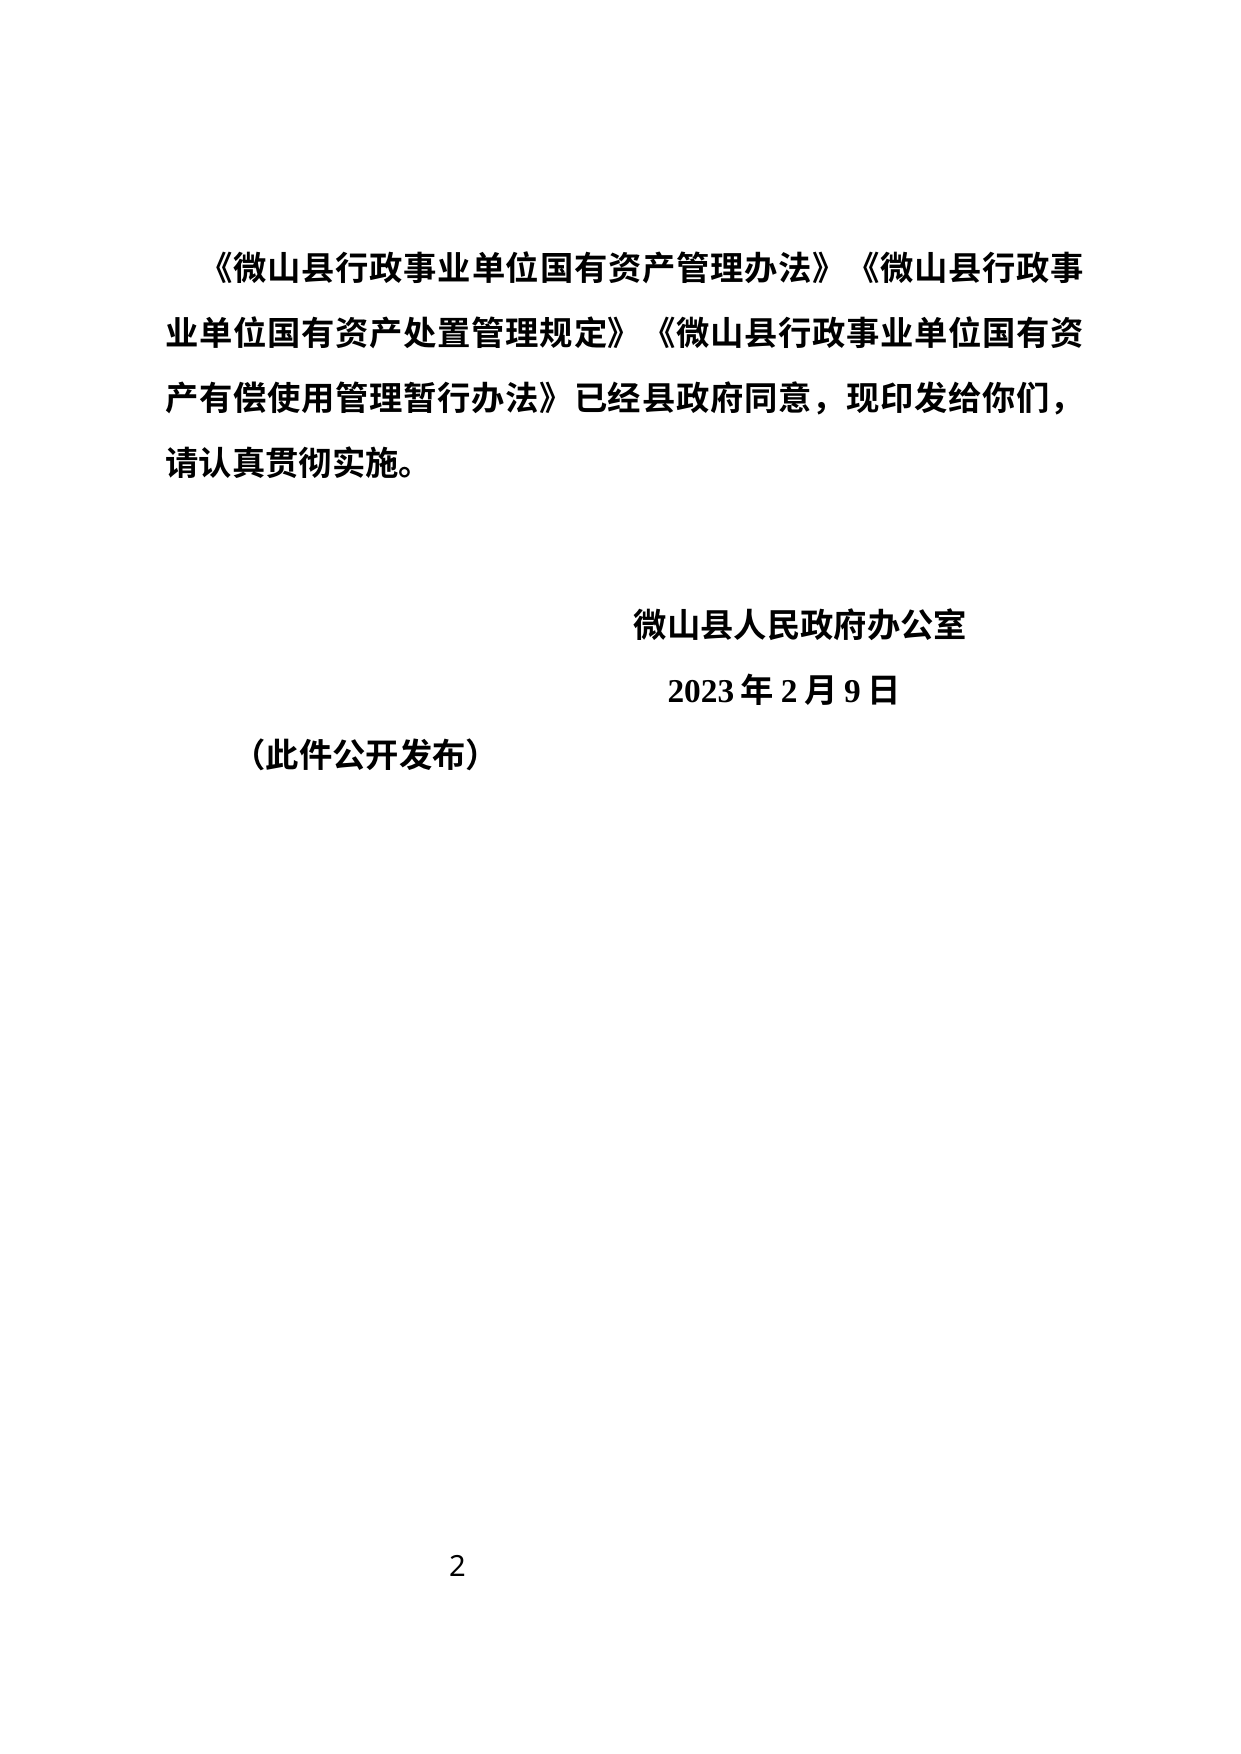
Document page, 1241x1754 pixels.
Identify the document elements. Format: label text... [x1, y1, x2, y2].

subtitle 2023年2月9日 [165, 655, 1087, 720]
text 微山县人民政府办公室 [165, 590, 1087, 655]
subtitle 《微山县行政事业单位国有资产管理办法》《微山县行政事业单位国有资产处置管理规定》《微山县行政事业单位国有资产有偿使用管理暂行办法》已经县政府同意，现印发给你们，请认真贯彻实施。 [165, 233, 1087, 493]
text （此件公开发布） [165, 720, 1087, 785]
